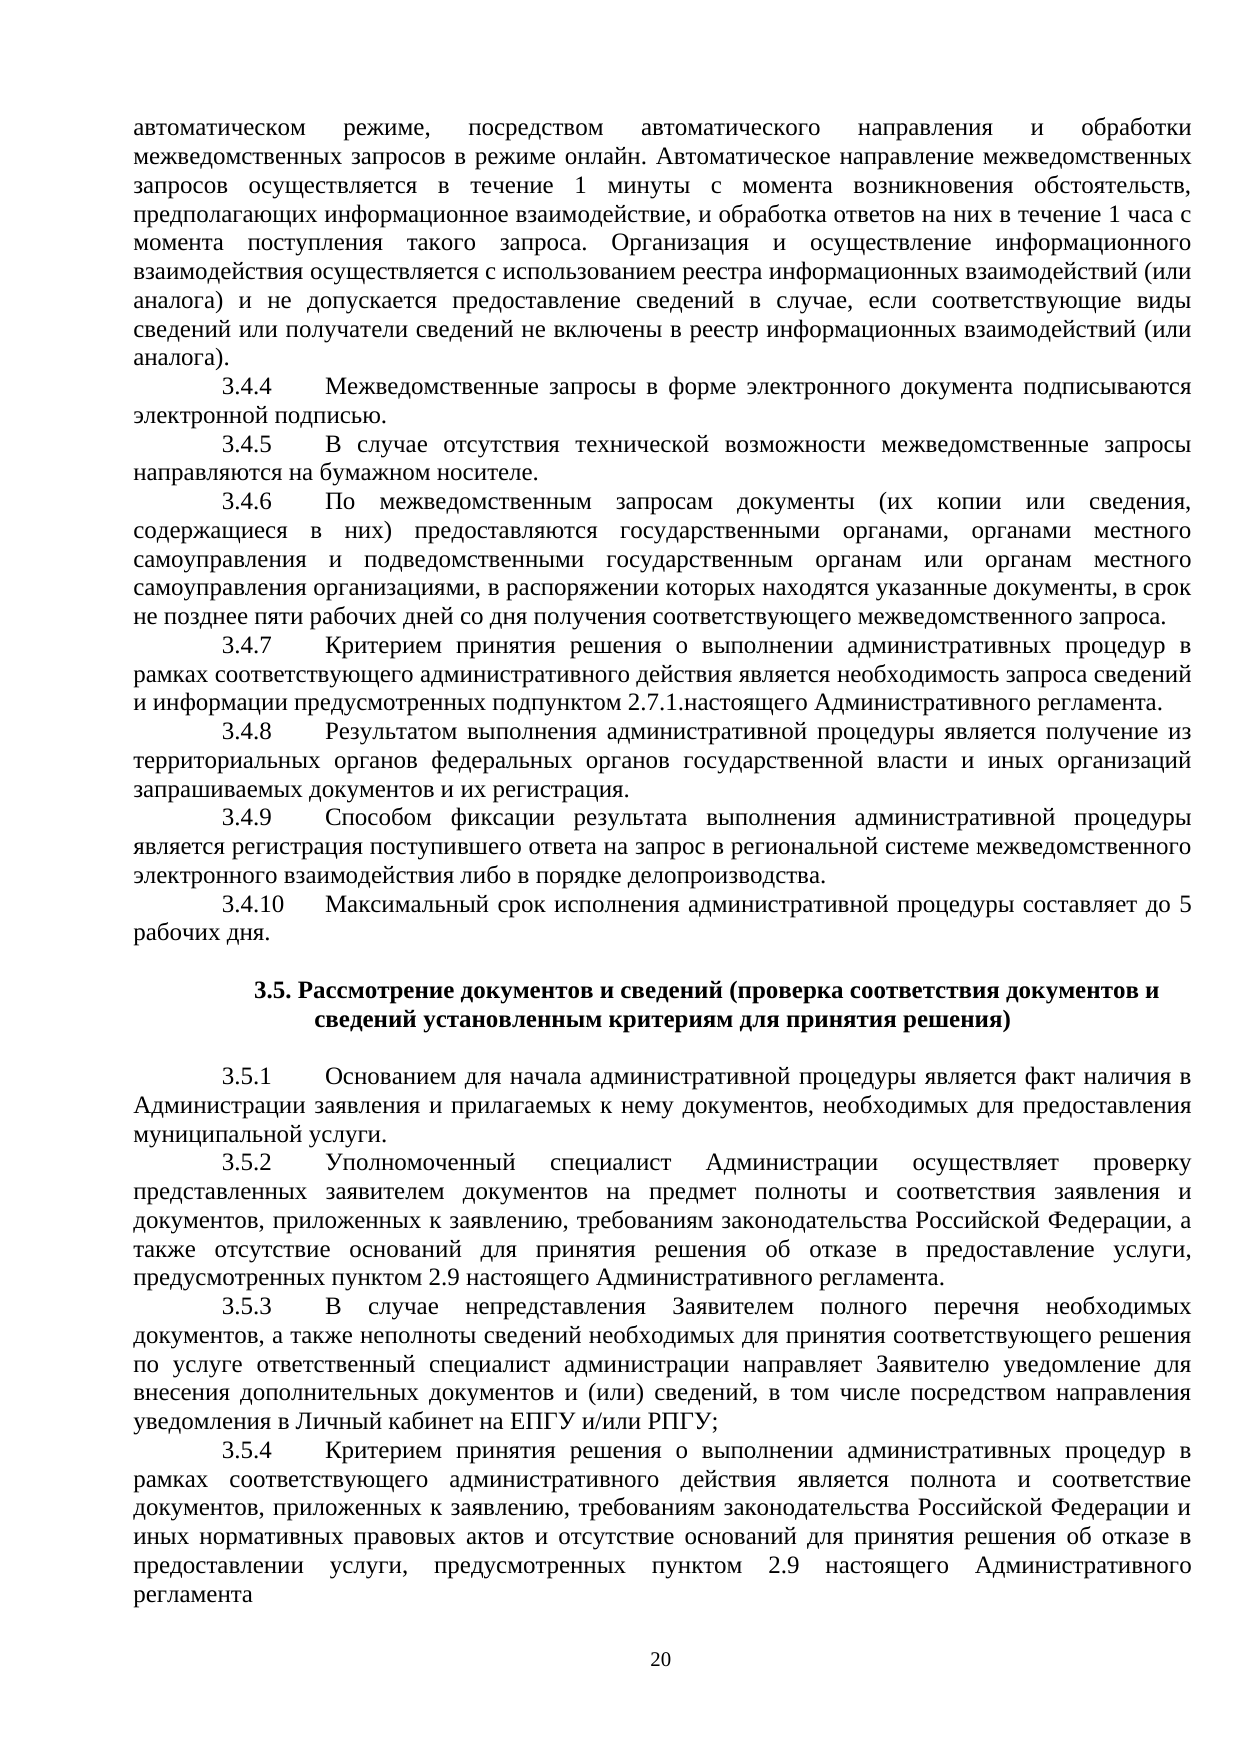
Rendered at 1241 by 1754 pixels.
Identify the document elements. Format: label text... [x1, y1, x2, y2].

list Уполномоченный специалист Администрации осуществляет проверку представленных заявителем документов на предмет полноты и соответствия заявления и документов, приложенных к заявлению, требованиям законодательства Российской Федерации, а также отсутствие оснований для принятия решения об отказе в предоставление услуги, предусмотренных пунктом 2.9 настоящего Административного регламента. [133, 1147, 1192, 1291]
list Результатом выполнения административной процедуры является получение из территориальных органов федеральных органов государственной власти и иных организаций запрашиваемых документов и их регистрация. [133, 716, 1192, 802]
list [133, 112, 1192, 371]
list Критерием принятия решения о выполнении административных процедур в рамках соответствующего административного действия является полнота и соответствие документов, приложенных к заявлению, требованиям законодательства Российской Федерации и иных нормативных правовых актов и отсутствие оснований для принятия решения об отказе в предоставлении услуги, предусмотренных пунктом 2.9 настоящего Административного регламента [133, 1435, 1192, 1607]
list Межведомственные запросы в форме электронного документа подписываются электронной подписью. [133, 371, 1192, 429]
list Максимальный срок исполнения административной процедуры составляет до 5 рабочих дня. [133, 889, 1192, 946]
list Основанием для начала административной процедуры является факт наличия в Администрации заявления и прилагаемых к нему документов, необходимых для предоставления муниципальной услуги. [133, 1061, 1192, 1147]
list Способом фиксации результата выполнения административной процедуры является регистрация поступившего ответа на запрос в региональной системе межведомственного электронного взаимодействия либо в порядке делопроизводства. [133, 802, 1192, 889]
list В случае отсутствия технической возможности межведомственные запросы направляются на бумажном носителе. [133, 429, 1192, 486]
text 3.5. Рассмотрение документов и сведений (проверка соответствия документов и сведений установленным критериям для принятия решения) [133, 975, 1192, 1032]
list Критерием принятия решения о выполнении административных процедур в рамках соответствующего административного действия является необходимость запроса сведений и информации предусмотренных подпунктом 2.7.1.настоящего Административного регламента. [133, 630, 1192, 716]
list По межведомственным запросам документы (их копии или сведения, содержащиеся в них) предоставляются государственными органами, органами местного самоуправления и подведомственными государственным органам или органам местного самоуправления организациями, в распоряжении которых находятся указанные документы, в срок не позднее пяти рабочих дней со дня получения соответствующего межведомственного запроса. [133, 486, 1192, 630]
list В случае непредставления Заявителем полного перечня необходимых документов, а также неполноты сведений необходимых для принятия соответствующего решения по услуге ответственный специалист администрации направляет Заявителю уведомление для внесения дополнительных документов и (или) сведений, в том числе посредством направления уведомления в Личный кабинет на ЕПГУ и/или РПГУ; [133, 1291, 1192, 1435]
